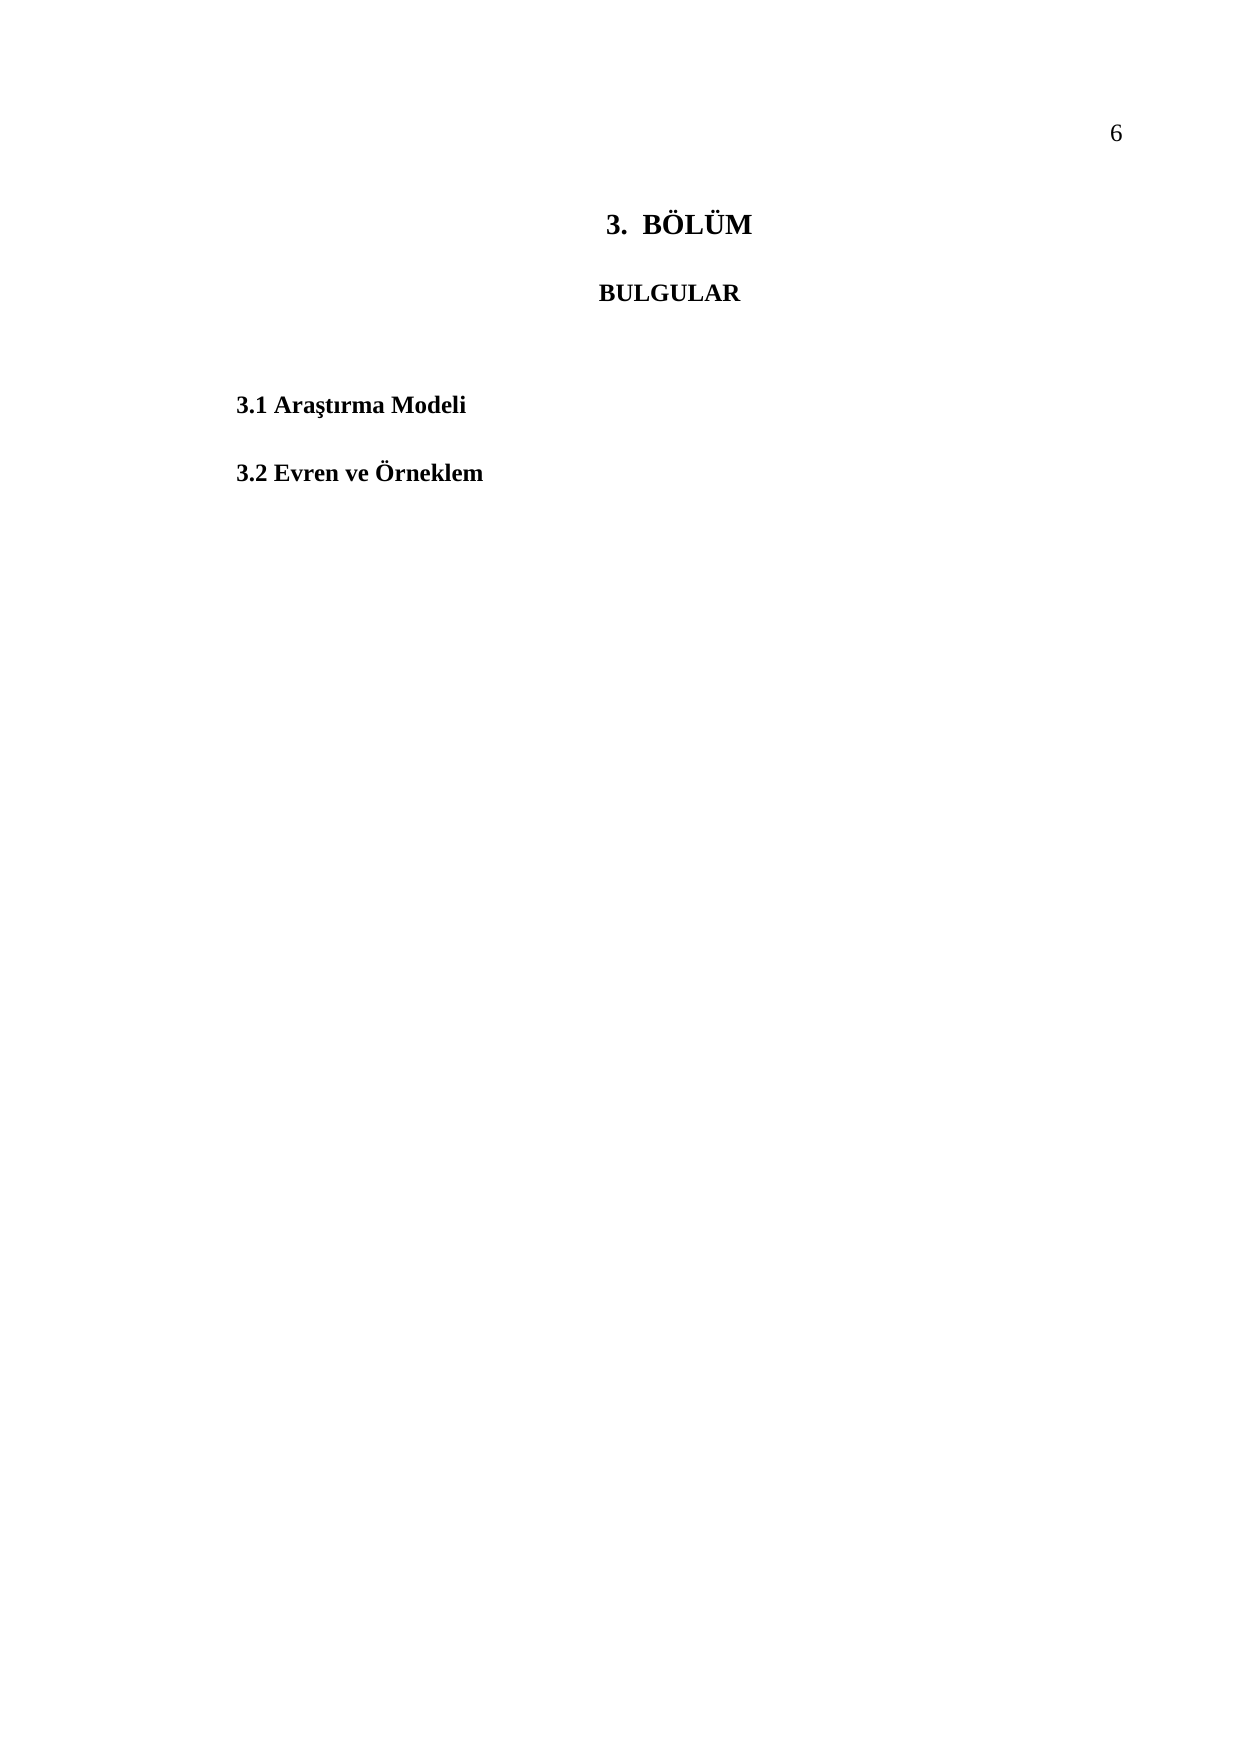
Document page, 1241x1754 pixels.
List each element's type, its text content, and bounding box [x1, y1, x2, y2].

text 3.1 Araştırma Modeli [236, 390, 1122, 419]
text BULGULAR [236, 278, 1122, 307]
text 3. BÖLÜM [236, 207, 1122, 240]
text 3.2 Evren ve Örneklem [236, 458, 1122, 487]
